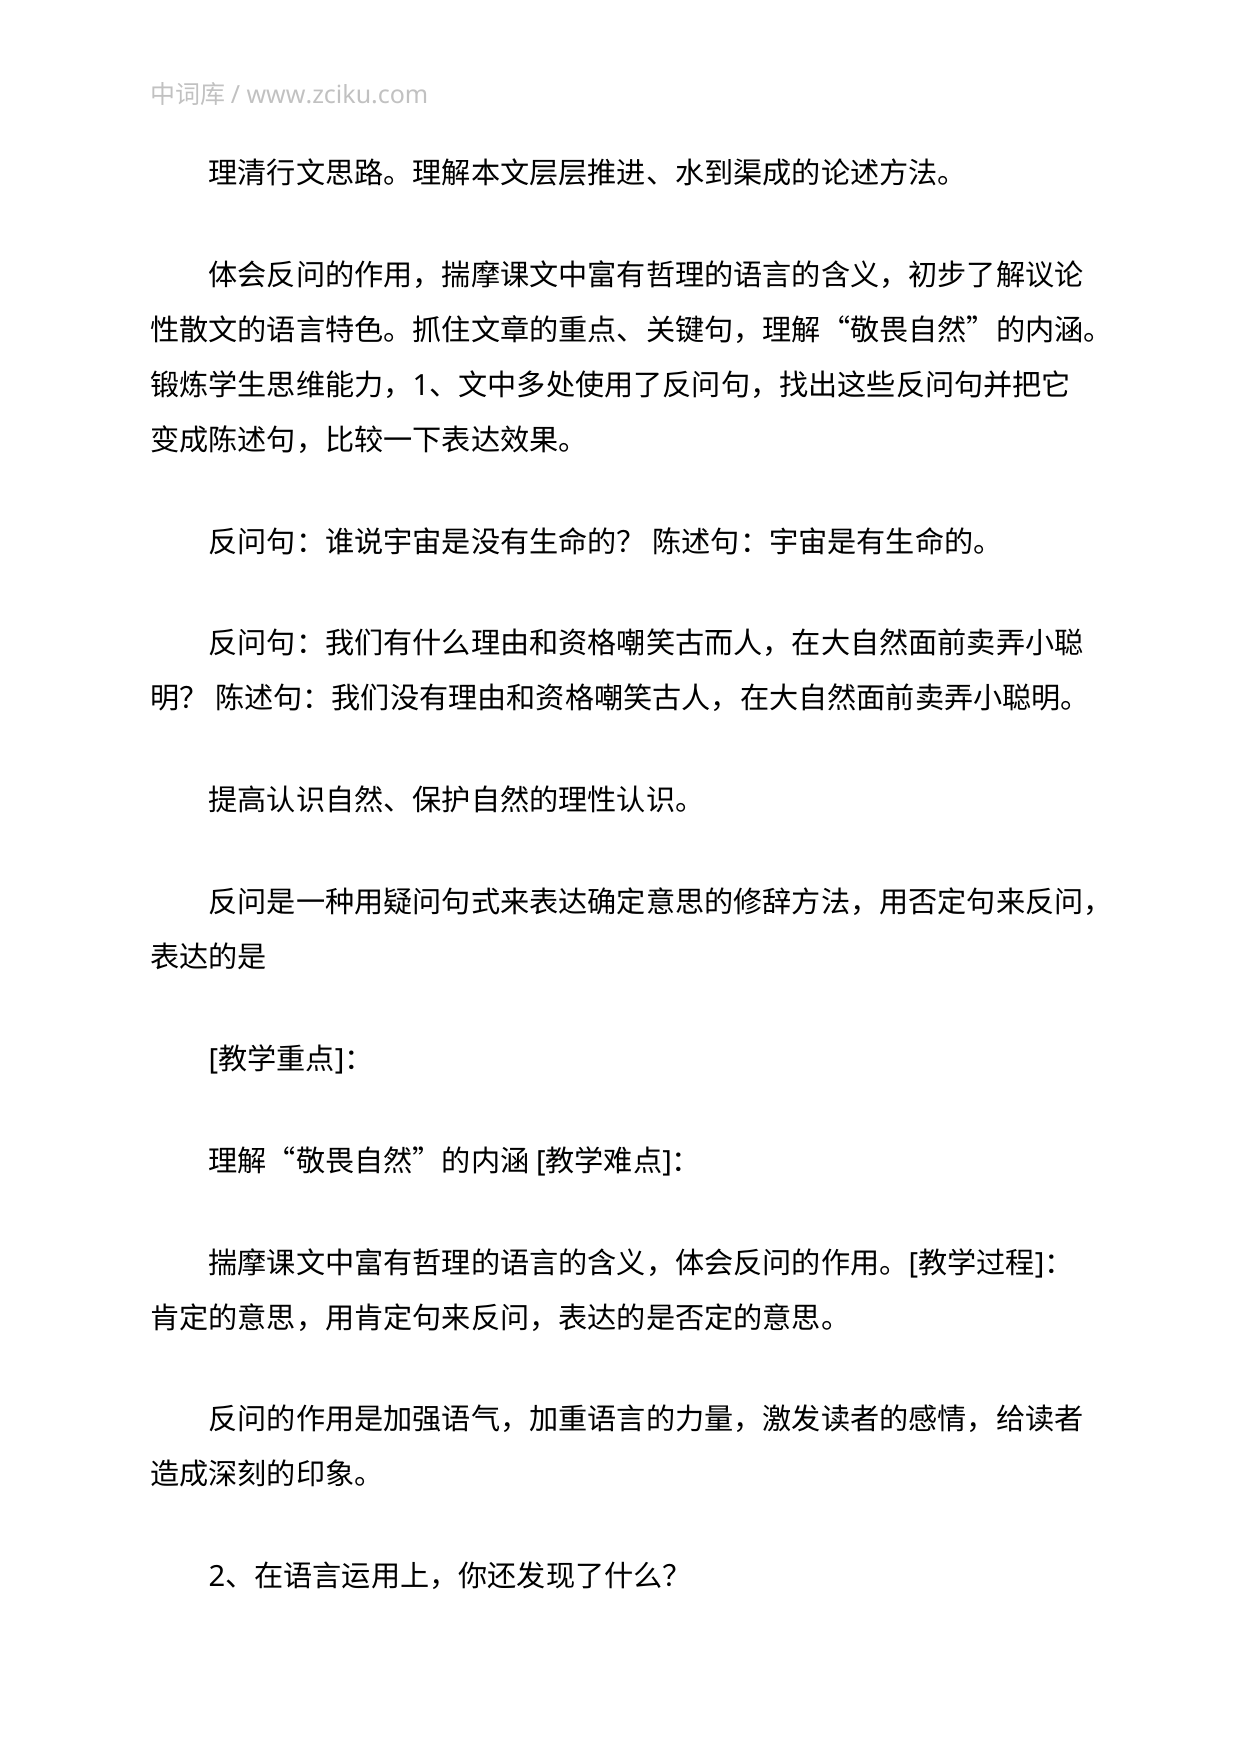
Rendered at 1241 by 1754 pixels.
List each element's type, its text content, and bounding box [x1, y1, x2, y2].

text [教学重点]： [150, 1035, 1090, 1078]
text 反问句：我们有什么理由和资格嘲笑古而人，在大自然面前卖弄小聪明？ 陈述句：我们没有理由和资格嘲笑古人，在大自然面前卖弄小聪明。 [150, 620, 1090, 717]
text 体会反问的作用，揣摩课文中富有哲理的语言的含义，初步了解议论性散文的语言特色。抓住文章的重点、关键句，理解“敬畏自然”的内涵。锻炼学生思维能力，1、文中多处使用了反问句，找出这些反问句并把它变成陈述句，比较一下表达效果。 [150, 252, 1090, 459]
text 2、在语言运用上，你还发现了什么？ [150, 1553, 1090, 1595]
text 反问是一种用疑问句式来表达确定意思的修辞方法，用否定句来反问，表达的是 [150, 878, 1090, 976]
text 理清行文思路。理解本文层层推进、水到渠成的论述方法。 [150, 150, 1090, 192]
text 揣摩课文中富有哲理的语言的含义，体会反问的作用。[教学过程]：肯定的意思，用肯定句来反问，表达的是否定的意思。 [150, 1239, 1090, 1336]
text 理解“敬畏自然”的内涵 [教学难点]： [150, 1137, 1090, 1179]
text 反问的作用是加强语气，加重语言的力量，激发读者的感情，给读者造成深刻的印象。 [150, 1396, 1090, 1493]
text 反问句：谁说宇宙是没有生命的？ 陈述句：宇宙是有生命的。 [150, 518, 1090, 561]
text 提高认识自然、保护自然的理性认识。 [150, 777, 1090, 819]
